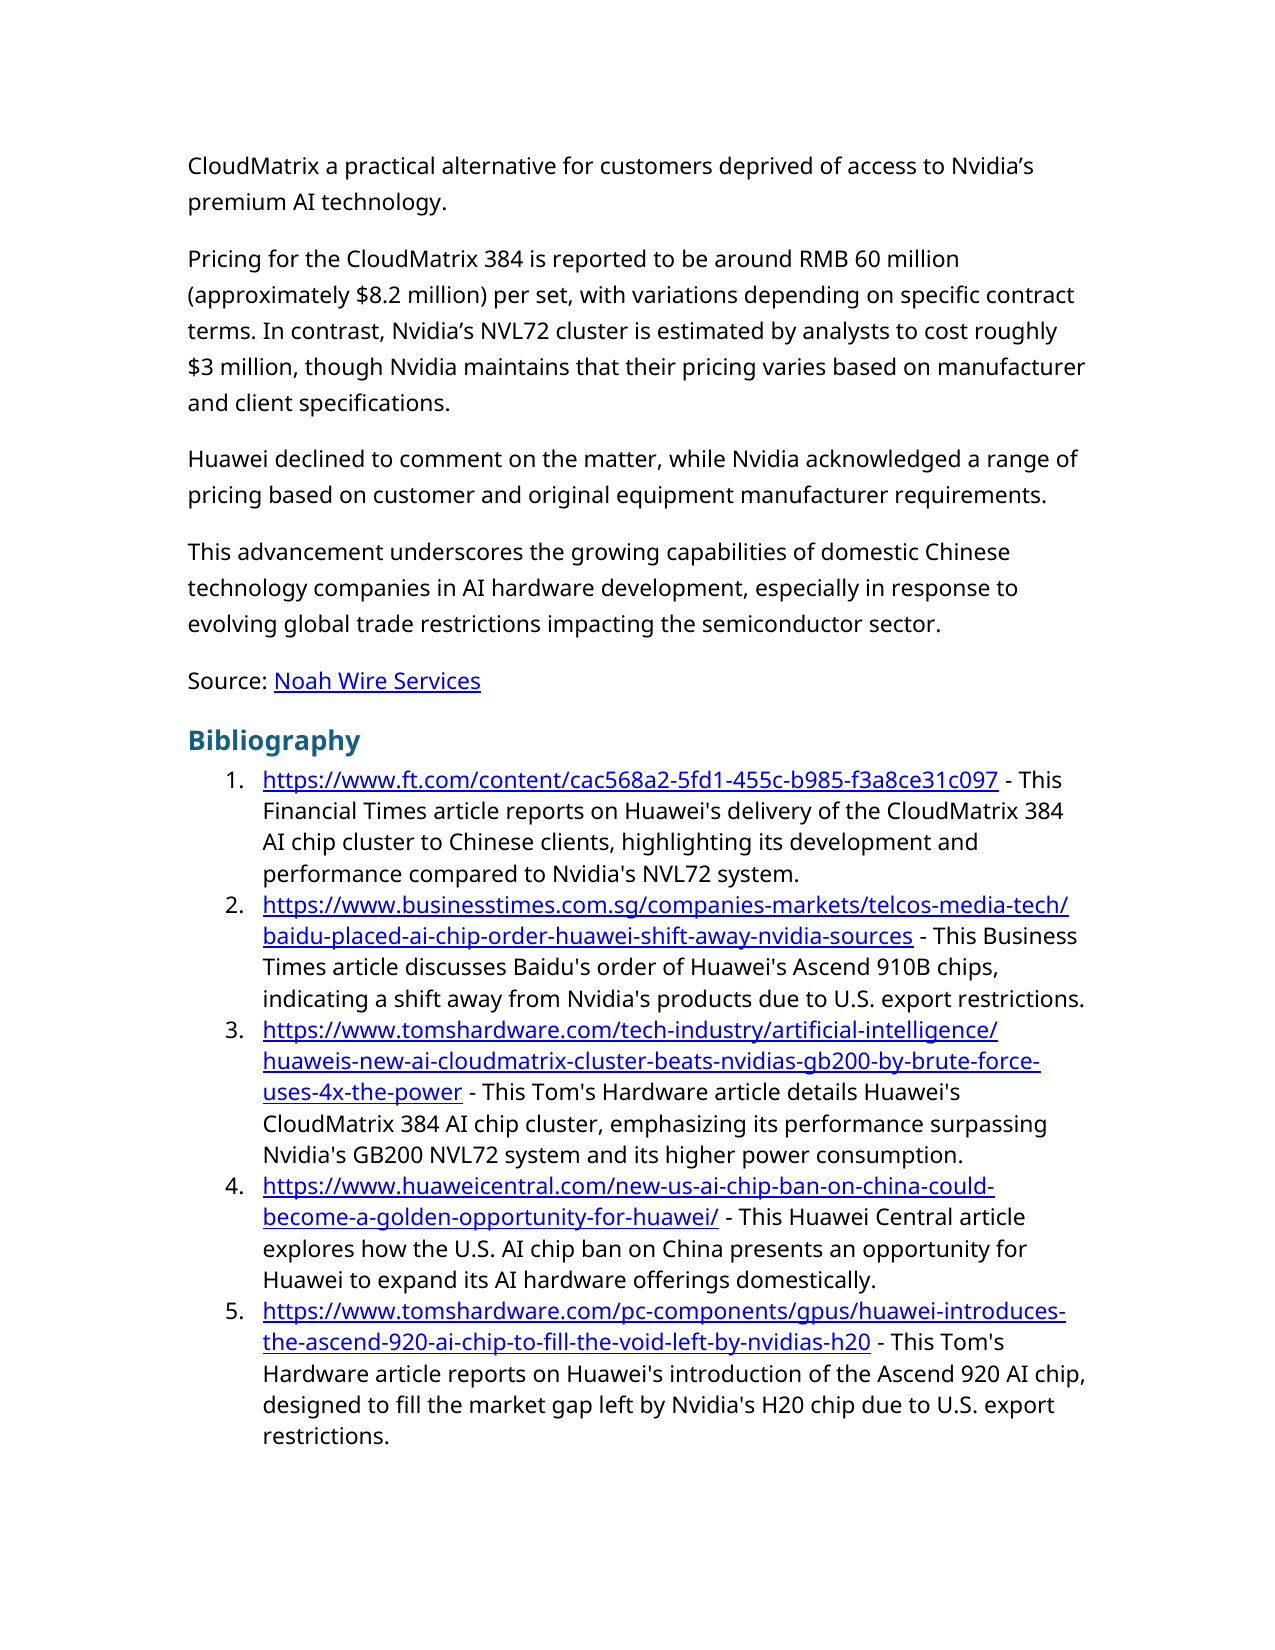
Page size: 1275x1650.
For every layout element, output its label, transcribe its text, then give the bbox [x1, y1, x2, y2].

list https://www.ft.com/content/cac568a2-5fd1-455c-b985-f3a8ce31c097 - This Financial Times article reports on Huawei's delivery of the CloudMatrix 384 AI chip cluster to Chinese clients, highlighting its development and performance compared to Nvidia's NVL72 system. [225, 764, 1087, 889]
list https://www.businesstimes.com.sg/companies-markets/telcos-media-tech/baidu-placed-ai-chip-order-huawei-shift-away-nvidia-sources - This Business Times article discusses Baidu's order of Huawei's Ascend 910B chips, indicating a shift away from Nvidia's products due to U.S. export restrictions. [225, 889, 1087, 1014]
text Pricing for the CloudMatrix 384 is reported to be around RMB 60 million (approximately $8.2 million) per set, with variations depending on specific contract terms. In contrast, Nvidia’s NVL72 cluster is estimated by analysts to cost roughly $3 million, though Nvidia maintains that their pricing varies based on manufacturer and client specifications. [187, 243, 1087, 418]
text Source: Noah Wire Services [187, 664, 1087, 696]
text Huawei declined to comment on the matter, while Nvidia acknowledged a range of pricing based on customer and original equipment manufacturer requirements. [187, 443, 1087, 510]
text This advancement underscores the growing capabilities of domestic Chinese technology companies in AI hardware development, especially in response to evolving global trade restrictions impacting the semiconductor sector. [187, 536, 1087, 639]
list https://www.tomshardware.com/pc-components/gpus/huawei-introduces-the-ascend-920-ai-chip-to-fill-the-void-left-by-nvidias-h20 - This Tom's Hardware article reports on Huawei's introduction of the Ascend 920 AI chip, designed to fill the market gap left by Nvidia's H20 chip due to U.S. export restrictions. [225, 1295, 1087, 1451]
list https://www.tomshardware.com/tech-industry/artificial-intelligence/huaweis-new-ai-cloudmatrix-cluster-beats-nvidias-gb200-by-brute-force-uses-4x-the-power - This Tom's Hardware article details Huawei's CloudMatrix 384 AI chip cluster, emphasizing its performance surpassing Nvidia's GB200 NVL72 system and its higher power consumption. [225, 1014, 1087, 1170]
list https://www.huaweicentral.com/new-us-ai-chip-ban-on-china-could-become-a-golden-opportunity-for-huawei/ - This Huawei Central article explores how the U.S. AI chip ban on China presents an opportunity for Huawei to expand its AI hardware offerings domestically. [225, 1170, 1087, 1295]
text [187, 150, 1087, 217]
subtitle Bibliography [187, 721, 1087, 758]
